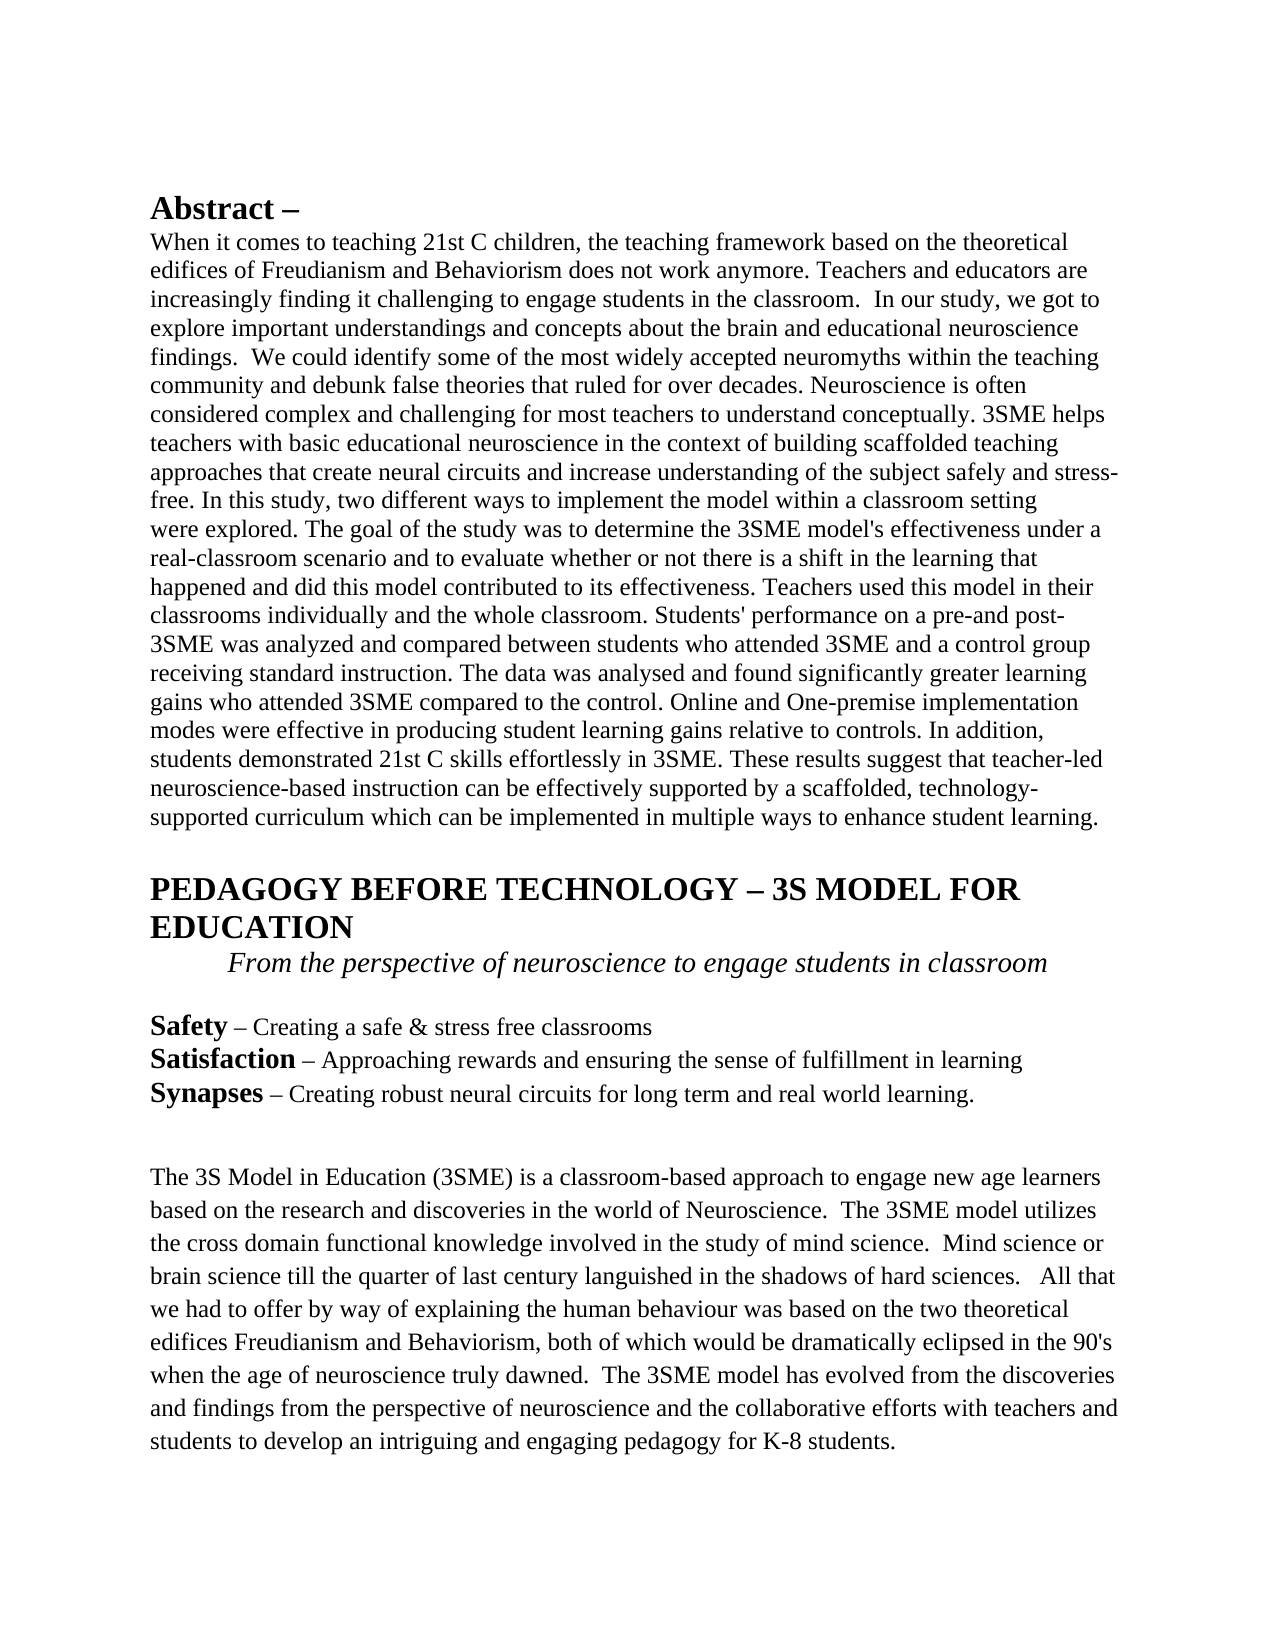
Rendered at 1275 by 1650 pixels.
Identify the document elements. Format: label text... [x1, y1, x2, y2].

text From the perspective of neuroscience to engage students in classroom [150, 945, 1125, 979]
text The 3S Model in Education (3SME) is a classroom-based approach to engage new age learners based on the research and discoveries in the world of Neuroscience. The 3SME model utilizes the cross domain functional knowledge involved in the study of mind science. Mind science or brain science till the quarter of last century languished in the shadows of hard sciences. All that we had to offer by way of explaining the human behaviour was based on the two theoretical edifices Freudianism and Behaviorism, both of which would be dramatically eclipsed in the 90's when the age of neuroscience truly dawned. The 3SME model has evolved from the discoveries and findings from the perspective of neuroscience and the collaborative efforts with teachers and students to develop an intriguing and engaging pedagogy for K-8 students. [150, 1162, 1125, 1455]
text Synapses – Creating robust neural circuits for long term and real world learning. [150, 1075, 1125, 1108]
text When it comes to teaching 21st C children, the teaching framework based on the theoretical edifices of Freudianism and Behaviorism does not work anymore. Teachers and educators are increasingly finding it challenging to engage students in the classroom. In our study, we got to explore important understandings and concepts about the brain and educational neuroscience findings. We could identify some of the most widely accepted neuromyths within the teaching community and debunk false theories that ruled for over decades. Neuroscience is often considered complex and challenging for most teachers to understand conceptually. 3SME helps teachers with basic educational neuroscience in the context of building scaffolded teaching approaches that create neural circuits and increase understanding of the subject safely and stress-free. In this study, two different ways to implement the model within a classroom setting were explored. The goal of the study was to determine the 3SME model's effectiveness under a real-classroom scenario and to evaluate whether or not there is a shift in the learning that happened and did this model contributed to its effectiveness. Teachers used this model in their classrooms individually and the whole classroom. Students' performance on a pre-and post- 3SME was analyzed and compared between students who attended 3SME and a control group receiving standard instruction. The data was analysed and found significantly greater learning gains who attended 3SME compared to the control. Online and One-premise implementation modes were effective in producing student learning gains relative to controls. In addition, students demonstrated 21st C skills effortlessly in 3SME. These results suggest that teacher-led neuroscience-based instruction can be effectively supported by a scaffolded, technology-supported curriculum which can be implemented in multiple ways to enhance student learning. [150, 227, 1125, 830]
text Satisfaction – Approaching rewards and ensuring the sense of fulfillment in learning [150, 1041, 1125, 1075]
text Abstract – [150, 188, 1125, 227]
text PEDAGOGY BEFORE TECHNOLOGY – 3S MODEL FOR EDUCATION [150, 869, 1125, 945]
text Safety – Creating a safe & stress free classrooms [150, 1008, 1125, 1041]
